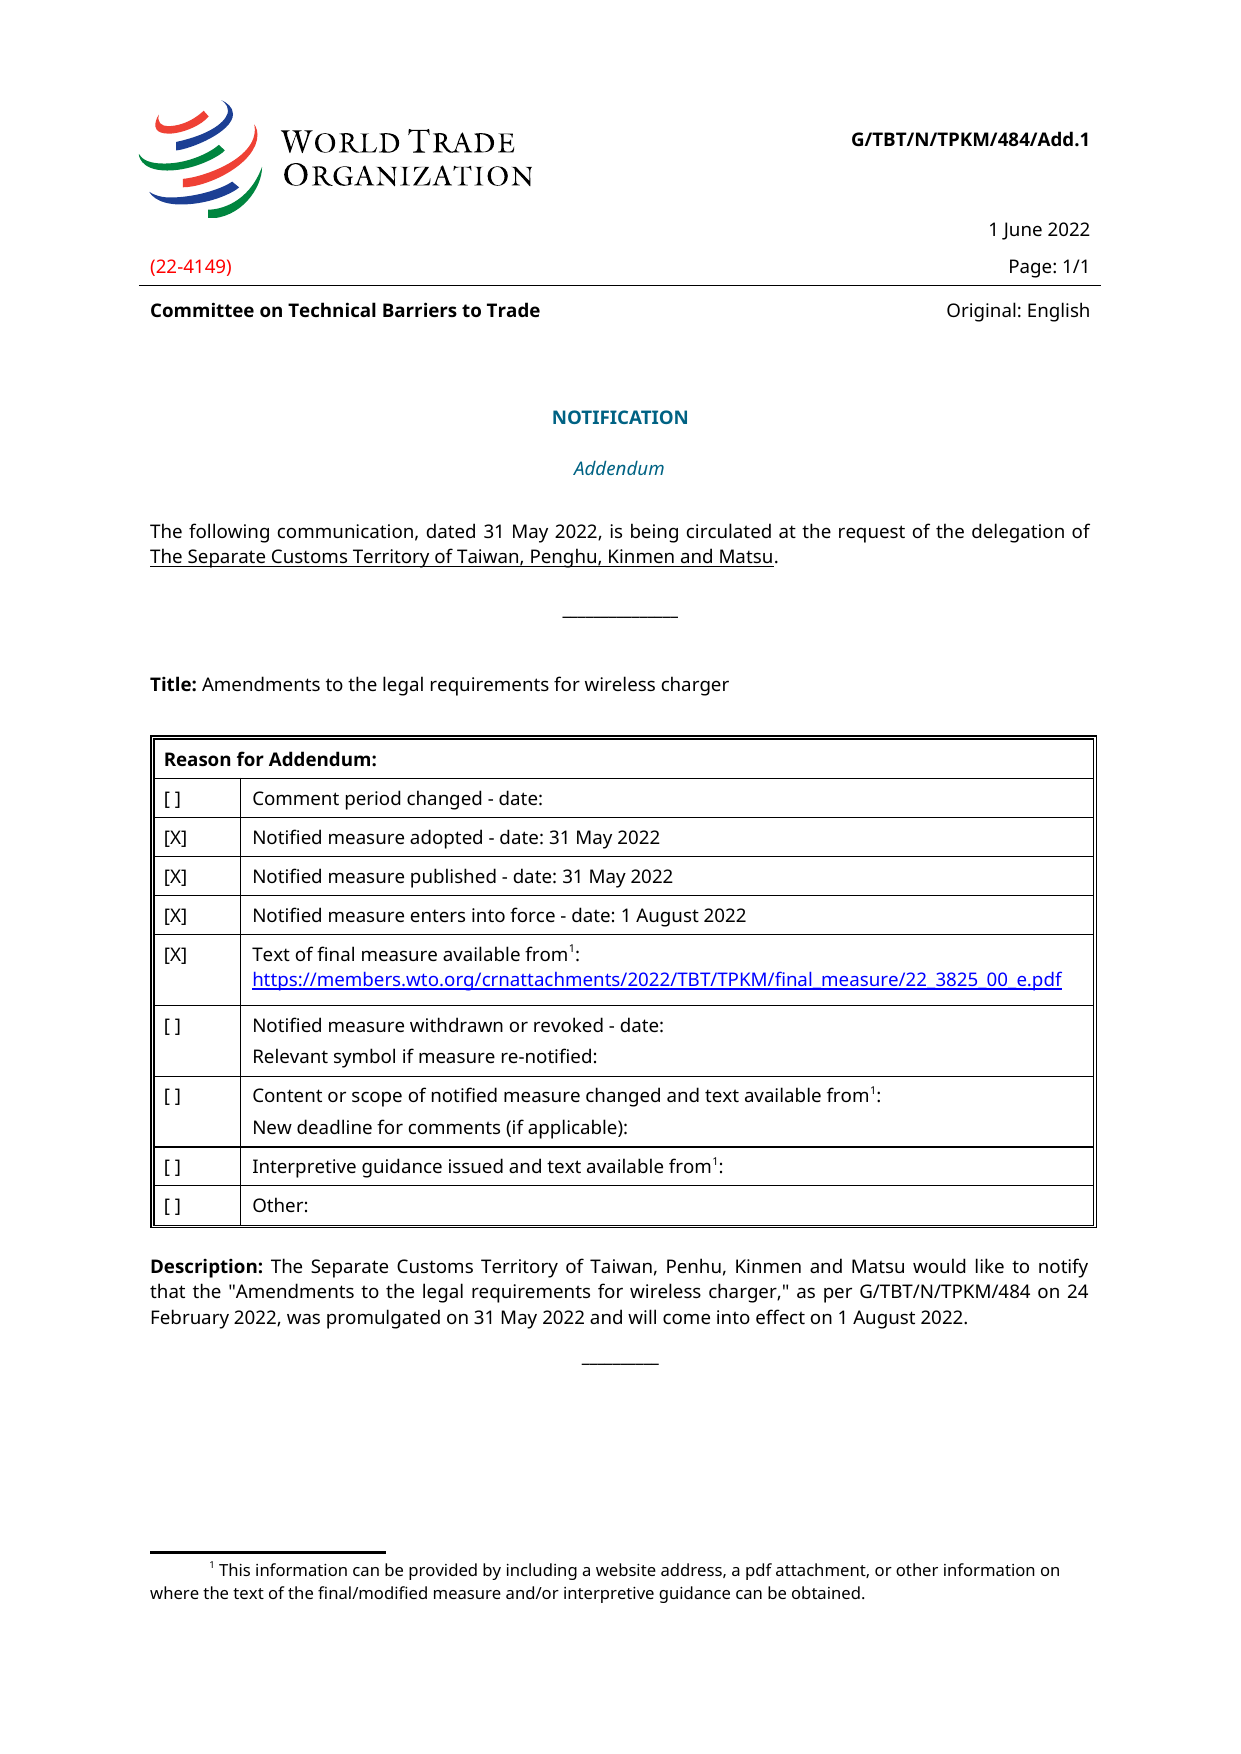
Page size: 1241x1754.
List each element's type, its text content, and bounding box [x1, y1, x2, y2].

table_header Reason for Addendum: [155, 740, 1093, 778]
table_cell [ ] [155, 1148, 240, 1185]
text __________ [150, 1342, 1090, 1368]
table_cell Text of final measure available from: https://members.wto.org/crnattachments/2022/TBT/TPKM/final_measure/22_3825_00_e.pdf [241, 935, 1093, 1005]
table_cell Notified measure published - date: 31 May 2022 [241, 857, 1093, 895]
table_cell [ ] [155, 1077, 240, 1146]
table_cell Notified measure adopted - date: 31 May 2022 [241, 818, 1093, 856]
table_cell [ ] [155, 1186, 240, 1224]
table_cell [ ] [155, 1006, 240, 1076]
table_cell Interpretive guidance issued and text available from1: [241, 1148, 1093, 1185]
text Title: Amendments to the legal requirements for wireless charger [150, 671, 1090, 697]
table_cell Notified measure withdrawn or revoked - date: Relevant symbol if measure re-notified: [241, 1006, 1093, 1076]
text The following communication, dated 31 May 2022, is being circulated at the request of the delegation of The Separate Customs Territory of Taiwan, Penghu, Kinmen and Matsu. [150, 518, 1090, 569]
table_cell [X] [155, 857, 240, 895]
title NOTIFICATION [150, 405, 1090, 430]
table_cell Notified measure enters into force - date: 1 August 2022 [241, 896, 1093, 934]
table_cell [X] [155, 935, 240, 1005]
table_cell [X] [155, 818, 240, 856]
table_cell Comment period changed - date: [241, 779, 1093, 817]
table_cell Content or scope of notified measure changed and text available from1: New deadline for comments (if applicable): [241, 1077, 1093, 1146]
text _______________ [150, 595, 1090, 620]
text Description: The Separate Customs Territory of Taiwan, Penhu, Kinmen and Matsu would like to notify that the "Amendments to the legal requirements for wireless charger," as per G/TBT/N/TPKM/484 on 24 February 2022, was promulgated on 31 May 2022 and will come into effect on 1 August 2022. [150, 1253, 1090, 1330]
table_cell [ ] [155, 779, 240, 817]
table_cell Other: [241, 1186, 1093, 1224]
table_cell [X] [155, 896, 240, 934]
title Addendum [150, 455, 1090, 481]
